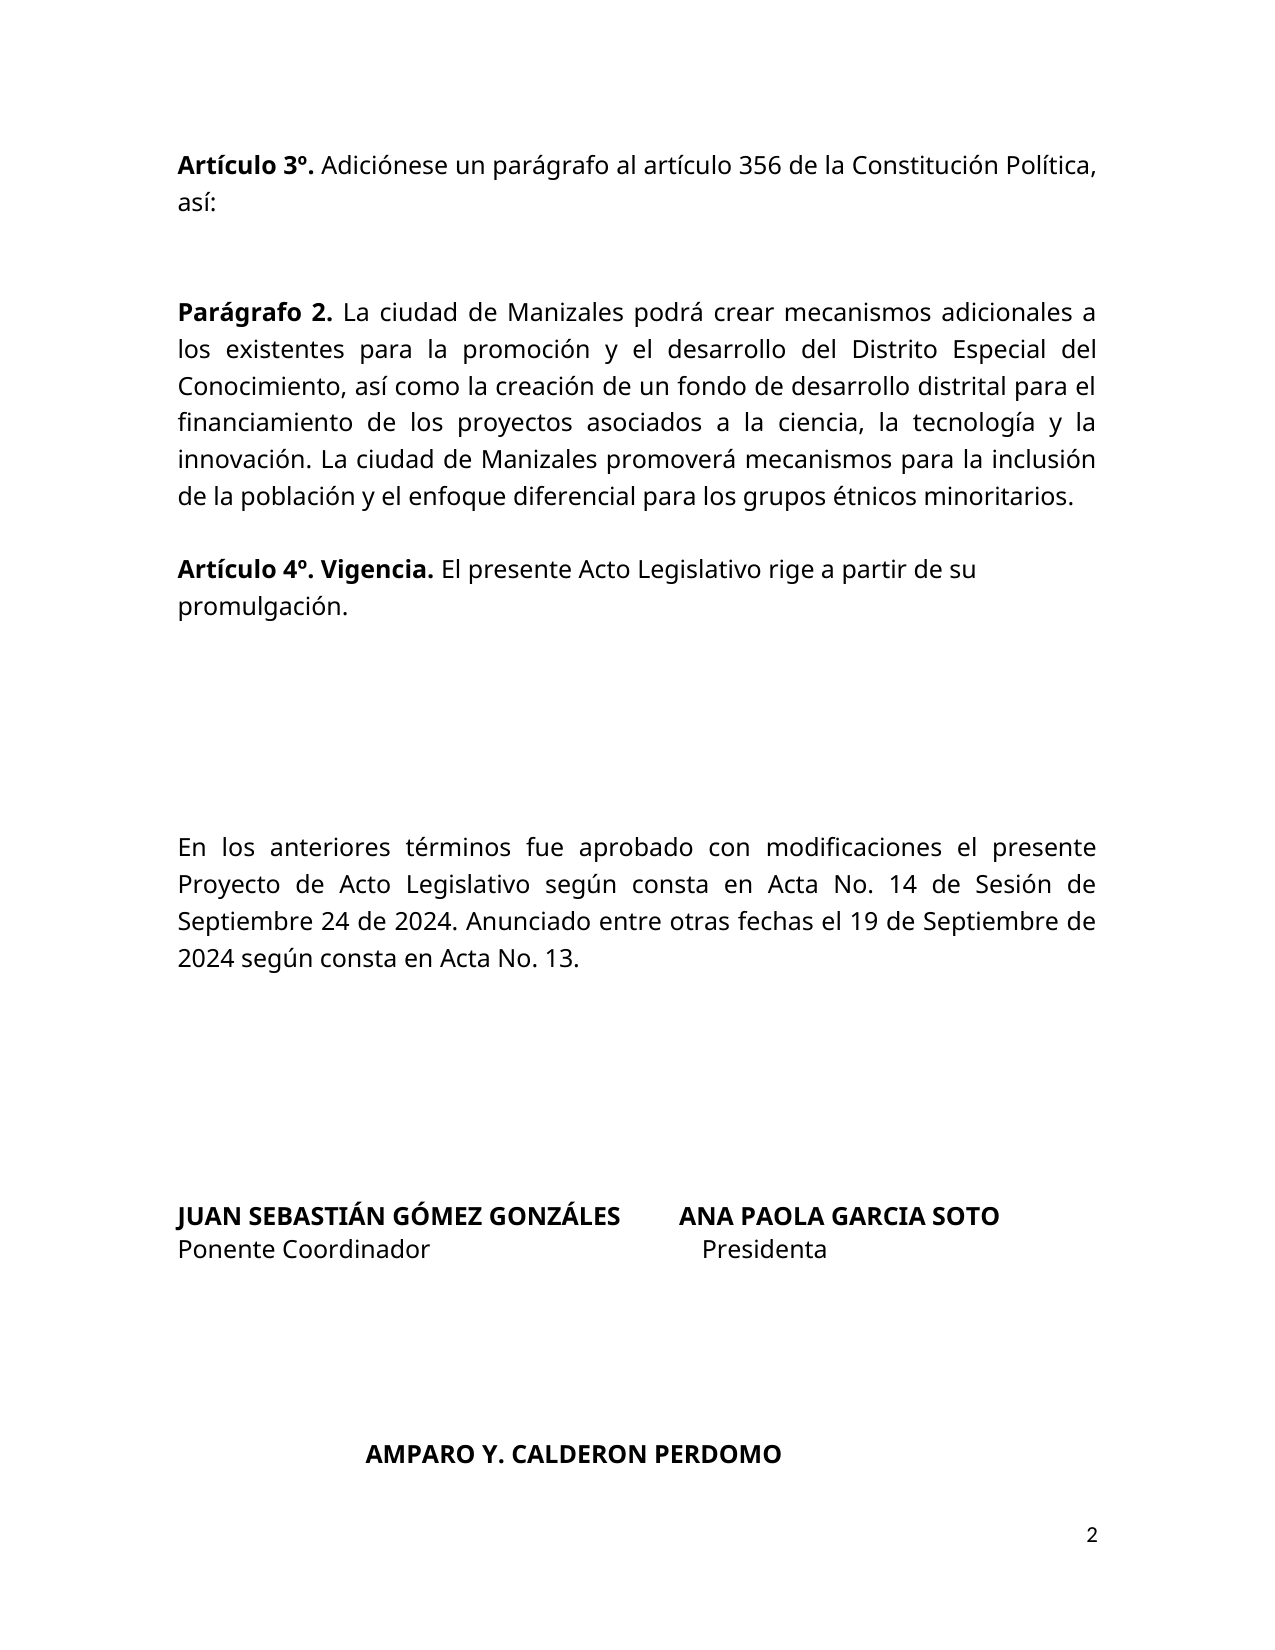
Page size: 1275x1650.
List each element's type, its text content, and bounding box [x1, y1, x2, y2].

text En los anteriores términos fue aprobado con modificaciones el presente Proyecto de Acto Legislativo según consta en Acta No. 14 de Sesión de Septiembre 24 de 2024. Anunciado entre otras fechas el 19 de Septiembre de 2024 según consta en Acta No. 13. [177, 830, 1098, 974]
text Ponente Coordinador Presidenta [177, 1232, 1098, 1266]
text Artículo 3º. Adiciónese un parágrafo al artículo 356 de la Constitución Política, así: [177, 148, 1098, 218]
text Parágrafo 2. La ciudad de Manizales podrá crear mecanismos adicionales a los existentes para la promoción y el desarrollo del Distrito Especial del Conocimiento, así como la creación de un fondo de desarrollo distrital para el financiamiento de los proyectos asociados a la ciencia, la tecnología y la innovación. La ciudad de Manizales promoverá mecanismos para la inclusión de la población y el enfoque diferencial para los grupos étnicos minoritarios. [177, 295, 1098, 513]
text AMPARO Y. CALDERON PERDOMO [177, 1437, 1098, 1471]
text Artículo 4º. Vigencia. El presente Acto Legislativo rige a partir de su promulgación. [177, 552, 1098, 623]
text JUAN SEBASTIÁN GÓMEZ GONZÁLES ANA PAOLA GARCIA SOTO [177, 1198, 1098, 1232]
